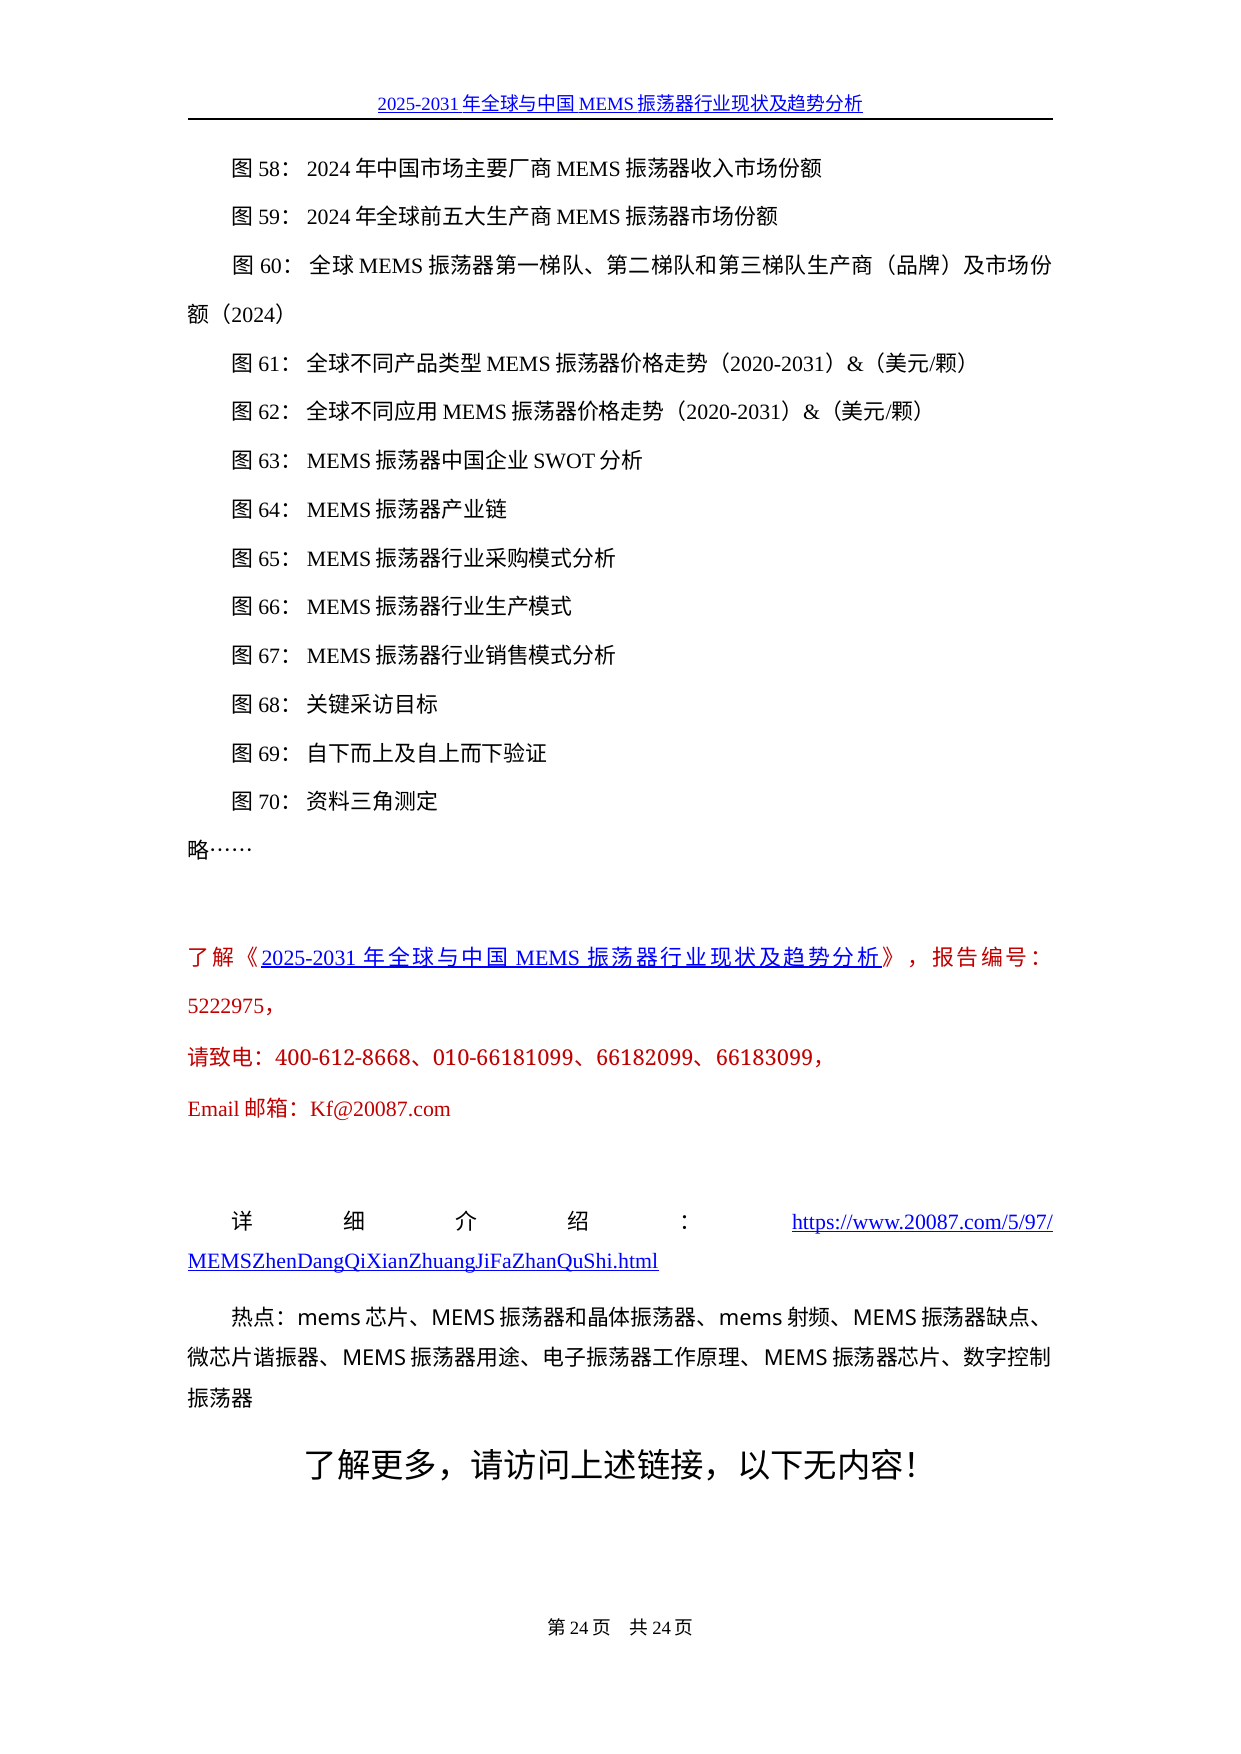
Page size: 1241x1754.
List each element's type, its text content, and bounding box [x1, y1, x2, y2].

text 请致电：400-612-8668、010-66181099、66182099、66183099， [187, 1039, 1053, 1072]
title 了解更多，请访问上述链接，以下无内容！ [187, 1431, 1053, 1496]
text Email邮箱：Kf@20087.com [187, 1091, 1053, 1123]
text 热点：mems芯片、MEMS振荡器和晶体振荡器、mems射频、MEMS振荡器缺点、微芯片谐振器、MEMS振荡器用途、电子振荡器工作原理、MEMS振荡器芯片、数字控制振荡器 [187, 1299, 1053, 1413]
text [187, 150, 1053, 865]
text 了解《2025-2031年全球与中国MEMS振荡器行业现状及趋势分析》，报告编号：5222975， [187, 939, 1053, 1020]
text 详细介绍：https://www.20087.com/5/97/MEMSZhenDangQiXianZhuangJiFaZhanQuShi.html [187, 1204, 1053, 1277]
